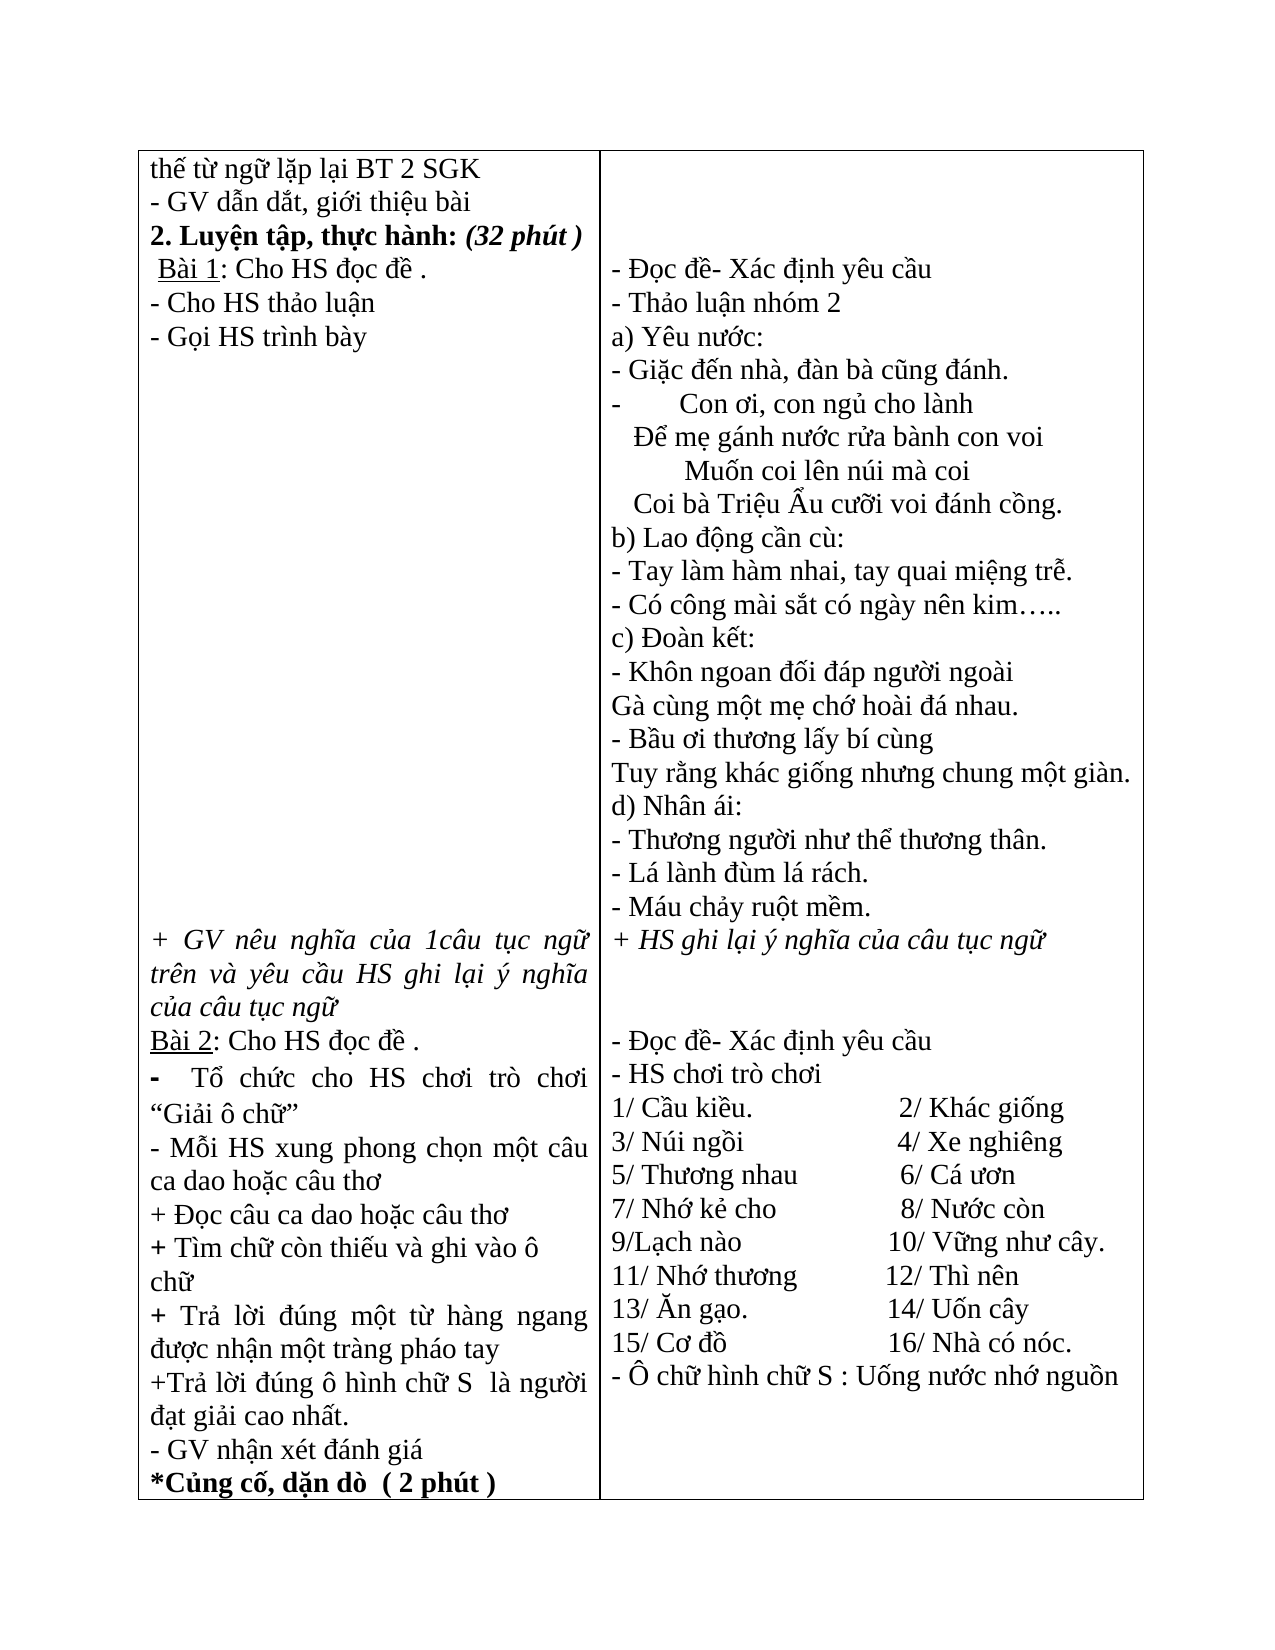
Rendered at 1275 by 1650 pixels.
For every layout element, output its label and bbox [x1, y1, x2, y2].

table_cell [139, 151, 599, 1499]
table_cell [601, 151, 1143, 1499]
